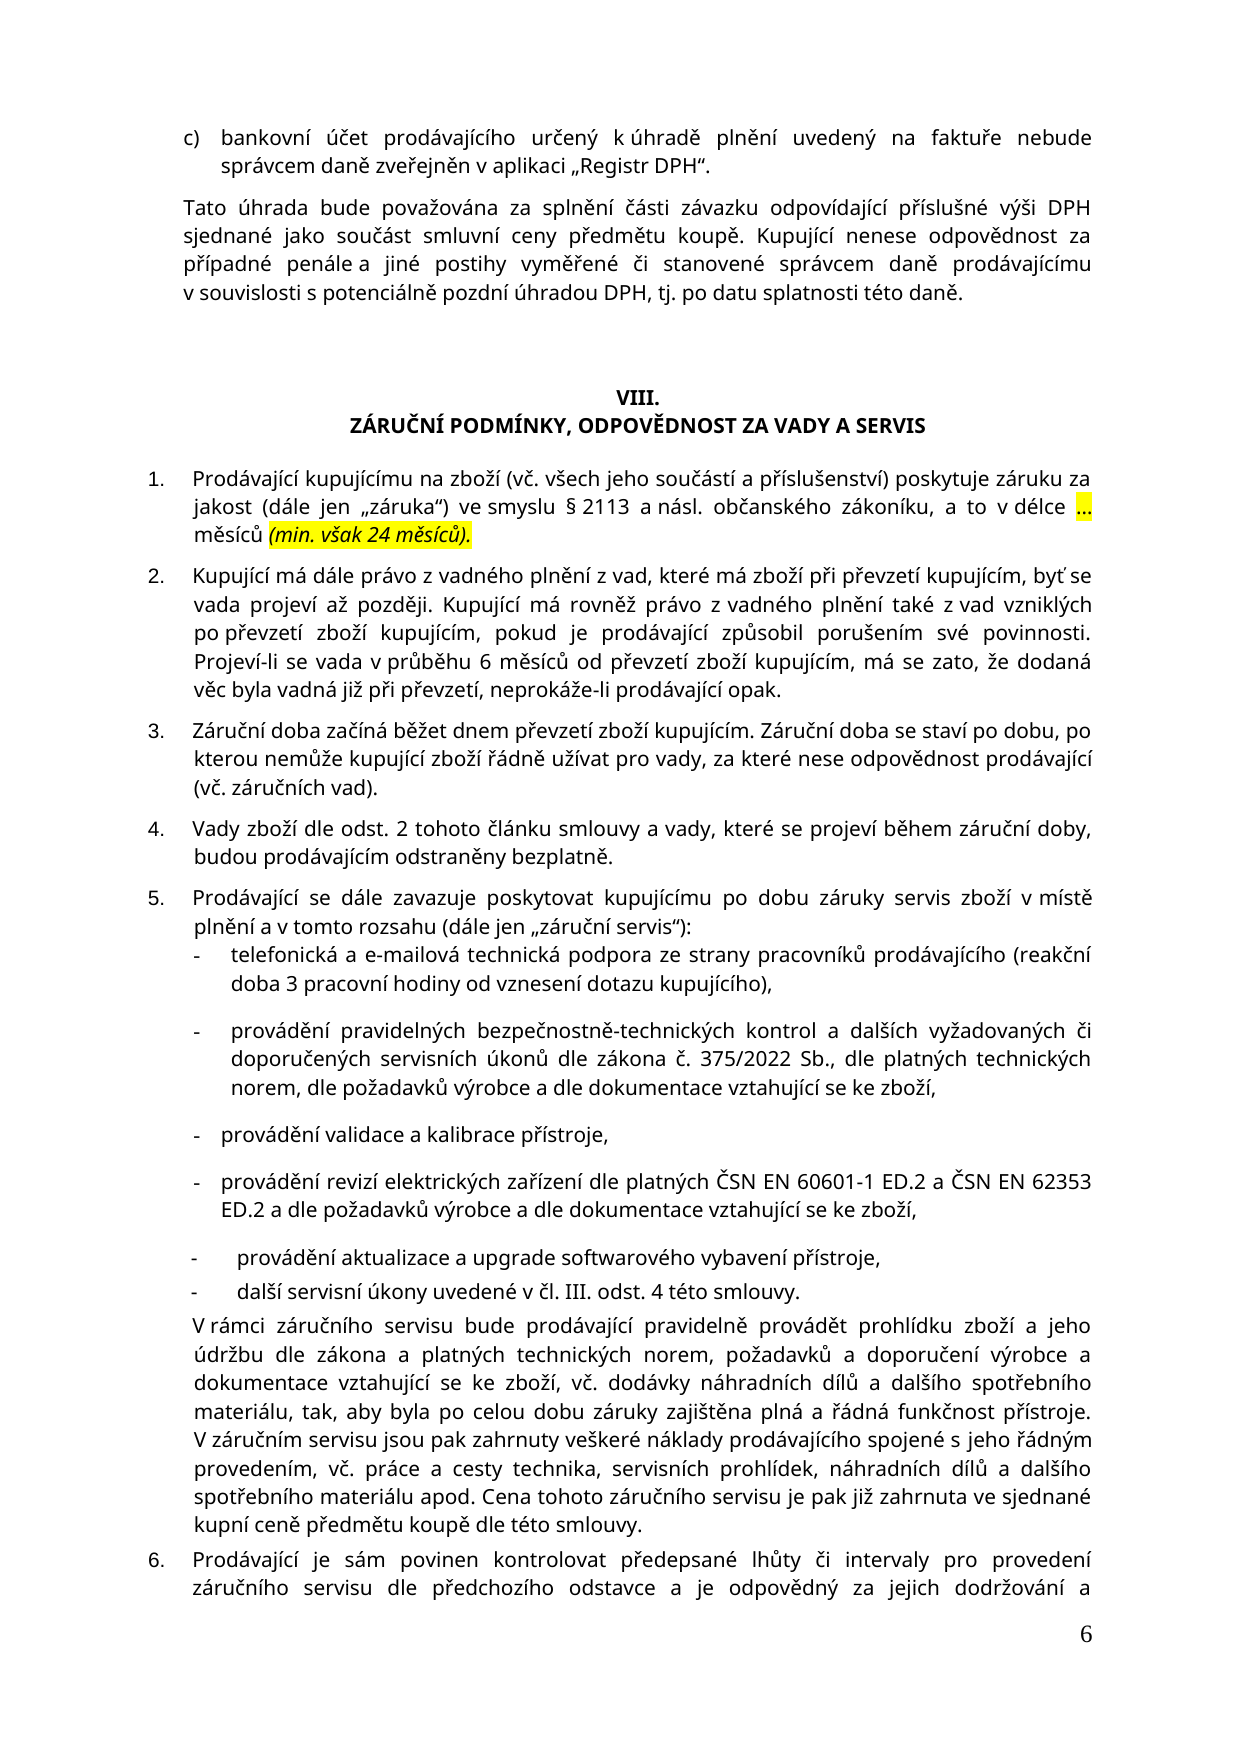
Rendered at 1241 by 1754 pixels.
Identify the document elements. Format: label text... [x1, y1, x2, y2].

list telefonická a e-mailová technická podpora ze strany pracovníků prodávajícího (reakční doba 3 pracovní hodiny od vznesení dotazu kupujícího), [193, 940, 1092, 997]
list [148, 1545, 1092, 1602]
list Záruční doba začíná běžet dnem převzetí zboží kupujícím. Záruční doba se staví po dobu, po kterou nemůže kupující zboží řádně užívat pro vady, za které nese odpovědnost prodávající (vč. záručních vad). [148, 716, 1092, 801]
list Prodávající kupujícímu na zboží (vč. všech jeho součástí a příslušenství) poskytuje záruku za jakost (dále jen „záruka“) ve smyslu § 2113 a násl. občanského zákoníku, a to v délce … měsíců (min. však 24 měsíců). [148, 464, 1092, 549]
text VIII. Záruční podmínky, odpovědnost za vady a servis [183, 383, 1092, 440]
list Kupující má dále právo z vadného plnění z vad, které má zboží při převzetí kupujícím, byť se vada projeví až později. Kupující má rovněž právo z vadného plnění také z vad vzniklých po převzetí zboží kupujícím, pokud je prodávající způsobil porušením své povinnosti. Projeví-li se vada v průběhu 6 měsíců od převzetí zboží kupujícím, má se zato, že dodaná věc byla vadná již při převzetí, neprokáže-li prodávající opak. [148, 561, 1092, 704]
list provádění revizí elektrických zařízení dle platných ČSN EN 60601-1 ED.2 a ČSN EN 62353 ED.2 a dle požadavků výrobce a dle dokumentace vztahující se ke zboží, [193, 1167, 1092, 1224]
list provádění pravidelných bezpečnostně-technických kontrol a dalších vyžadovaných či doporučených servisních úkonů dle zákona č. 375/2022 Sb., dle platných technických norem, dle požadavků výrobce a dle dokumentace vztahující se ke zboží, [193, 1016, 1092, 1101]
list provádění validace a kalibrace přístroje, [193, 1120, 1092, 1148]
text - provádění aktualizace a upgrade softwarového vybavení přístroje, [191, 1243, 1092, 1271]
list bankovní účet prodávajícího určený k úhradě plnění uvedený na faktuře nebude správcem daně zveřejněn v aplikaci „Registr DPH“. [183, 123, 1092, 180]
text V rámci záručního servisu bude prodávající pravidelně provádět prohlídku zboží a jeho údržbu dle zákona a platných technických norem, požadavků a doporučení výrobce a dokumentace vztahující se ke zboží, vč. dodávky náhradních dílů a dalšího spotřebního materiálu, tak, aby byla po celou dobu záruky zajištěna plná a řádná funkčnost přístroje. V záručním servisu jsou pak zahrnuty veškeré náklady prodávajícího spojené s jeho řádným provedením, vč. práce a cesty technika, servisních prohlídek, náhradních dílů a dalšího spotřebního materiálu apod. Cena tohoto záručního servisu je pak již zahrnuta ve sjednané kupní ceně předmětu koupě dle této smlouvy. [192, 1311, 1092, 1539]
text Tato úhrada bude považována za splnění části závazku odpovídající příslušné výši DPH sjednané jako součást smluvní ceny předmětu koupě. Kupující nenese odpovědnost za případné penále a jiné postihy vyměřené či stanovené správcem daně prodávajícímu v souvislosti s potenciálně pozdní úhradou DPH, tj. po datu splatnosti této daně. [148, 193, 1092, 306]
list Prodávající se dále zavazuje poskytovat kupujícímu po dobu záruky servis zboží v místě plnění a v tomto rozsahu (dále jen „záruční servis“): [148, 883, 1092, 940]
list Vady zboží dle odst. 2 tohoto článku smlouvy a vady, které se projeví během záruční doby, budou prodávajícím odstraněny bezplatně. [148, 814, 1092, 871]
text - další servisní úkony uvedené v čl. III. odst. 4 této smlouvy. [191, 1277, 1092, 1306]
